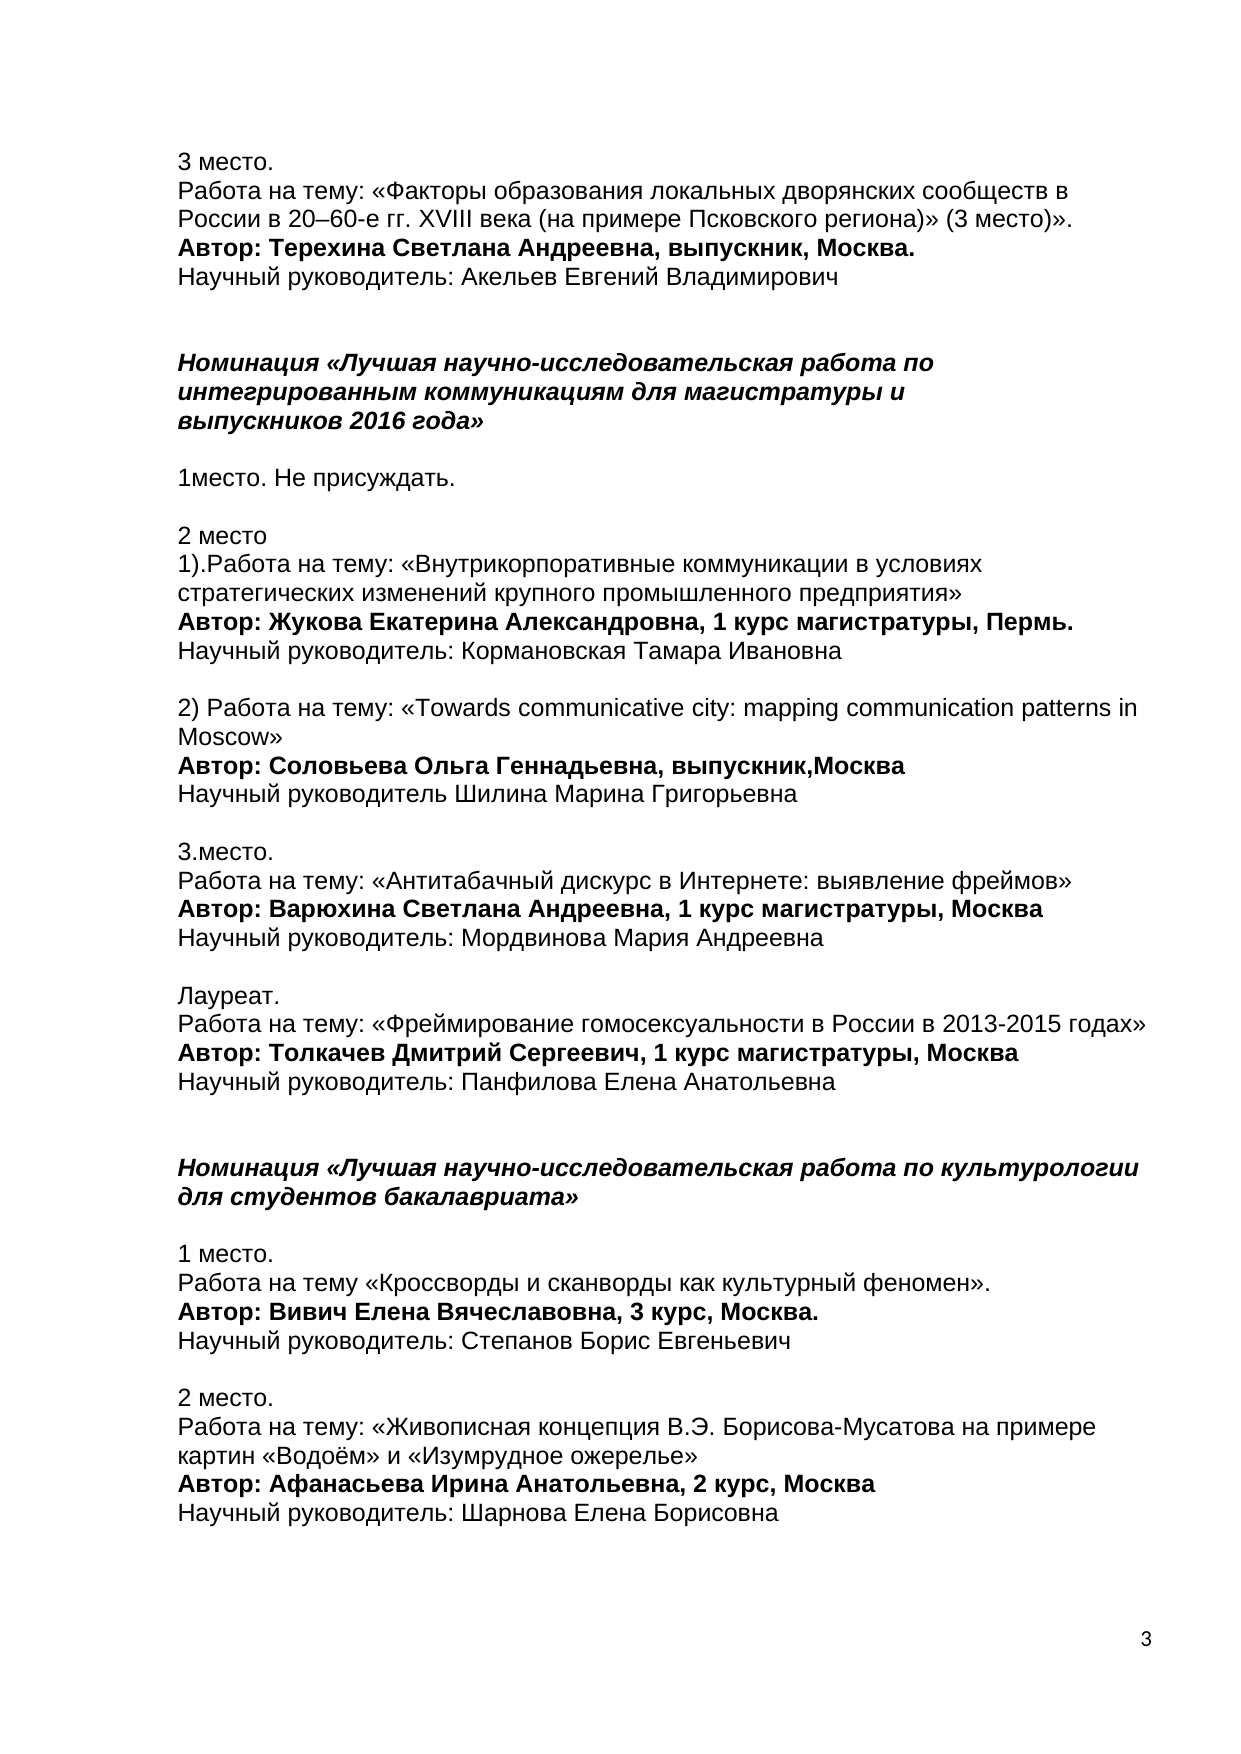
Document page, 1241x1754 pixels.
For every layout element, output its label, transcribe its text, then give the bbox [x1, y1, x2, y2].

text Научный руководитель Шилина Марина Григорьевна [177, 779, 1152, 808]
text Научный руководитель: Шарнова Елена Борисовна [177, 1498, 1152, 1527]
text Работа на тему: «Фреймирование гомосексуальности в России в 2013-2015 годах» [177, 1009, 1152, 1038]
text Научный руководитель: Акельев Евгений Владимирович [177, 262, 1152, 291]
text Автор: Афанасьева Ирина Анатольевна, 2 курс, Москва [177, 1469, 1152, 1498]
text 3.место. [177, 837, 1152, 866]
text Лауреат. [177, 981, 1152, 1009]
text Работа на тему: «Антитабачный дискурс в Интернете: выявление фреймов» [177, 866, 1152, 894]
text 1 место. [177, 1239, 1152, 1268]
text Автор: Жукова Екатерина Александровна, 1 курс магистратуры, Пермь. [177, 607, 1152, 636]
text Номинация «Лучшая научно-исследовательская работа по культурологии для студентов бакалавриата» [177, 1153, 1152, 1211]
text 2 место. [177, 1383, 1152, 1412]
text 3 место. [177, 147, 1152, 176]
text 1место. Не присуждать. [177, 463, 1152, 492]
text Научный руководитель: Мордвинова Мария Андреевна [177, 923, 1152, 952]
text Научный руководитель: Кормановская Тамара Ивановна [177, 636, 1152, 664]
text Научный руководитель: Степанов Борис Евгеньевич [177, 1326, 1152, 1354]
text Работа на тему: «Факторы образования локальных дворянских сообществ в России в 20–60-е гг. XVIII века (на примере Псковского региона)» (3 место)». [177, 176, 1152, 233]
text Автор: Соловьева Ольга Геннадьевна, выпускник,Москва [177, 751, 1152, 779]
text 2) Работа на тему: «Towards communicative city: mapping communication patterns in Moscow» [177, 693, 1152, 751]
text Работа на тему: «Живописная концепция В.Э. Борисова-Мусатова на примере картин «Водоём» и «Изумрудное ожерелье» [177, 1412, 1152, 1469]
text Автор: Толкачев Дмитрий Сергеевич, 1 курс магистратуры, Москва [177, 1038, 1152, 1067]
text Работа на тему «Кроссворды и сканворды как культурный феномен». [177, 1268, 1152, 1297]
text Научный руководитель: Панфилова Елена Анатольевна [177, 1067, 1152, 1096]
text Номинация «Лучшая научно-исследовательская работа по интегрированным коммуникациям для магистратуры и [177, 348, 1152, 406]
text Автор: Терехина Светлана Андреевна, выпускник, Москва. [177, 233, 1152, 262]
text 1).Работа на тему: «Внутрикорпоративные коммуникации в условиях стратегических изменений крупного промышленного предприятия» [177, 549, 1152, 607]
text 2 место [177, 521, 1152, 549]
text Автор: Варюхина Светлана Андреевна, 1 курс магистратуры, Москва [177, 894, 1152, 923]
text выпускников 2016 года» [177, 406, 1152, 434]
text Автор: Вивич Елена Вячеславовна, 3 курс, Москва. [177, 1297, 1152, 1326]
